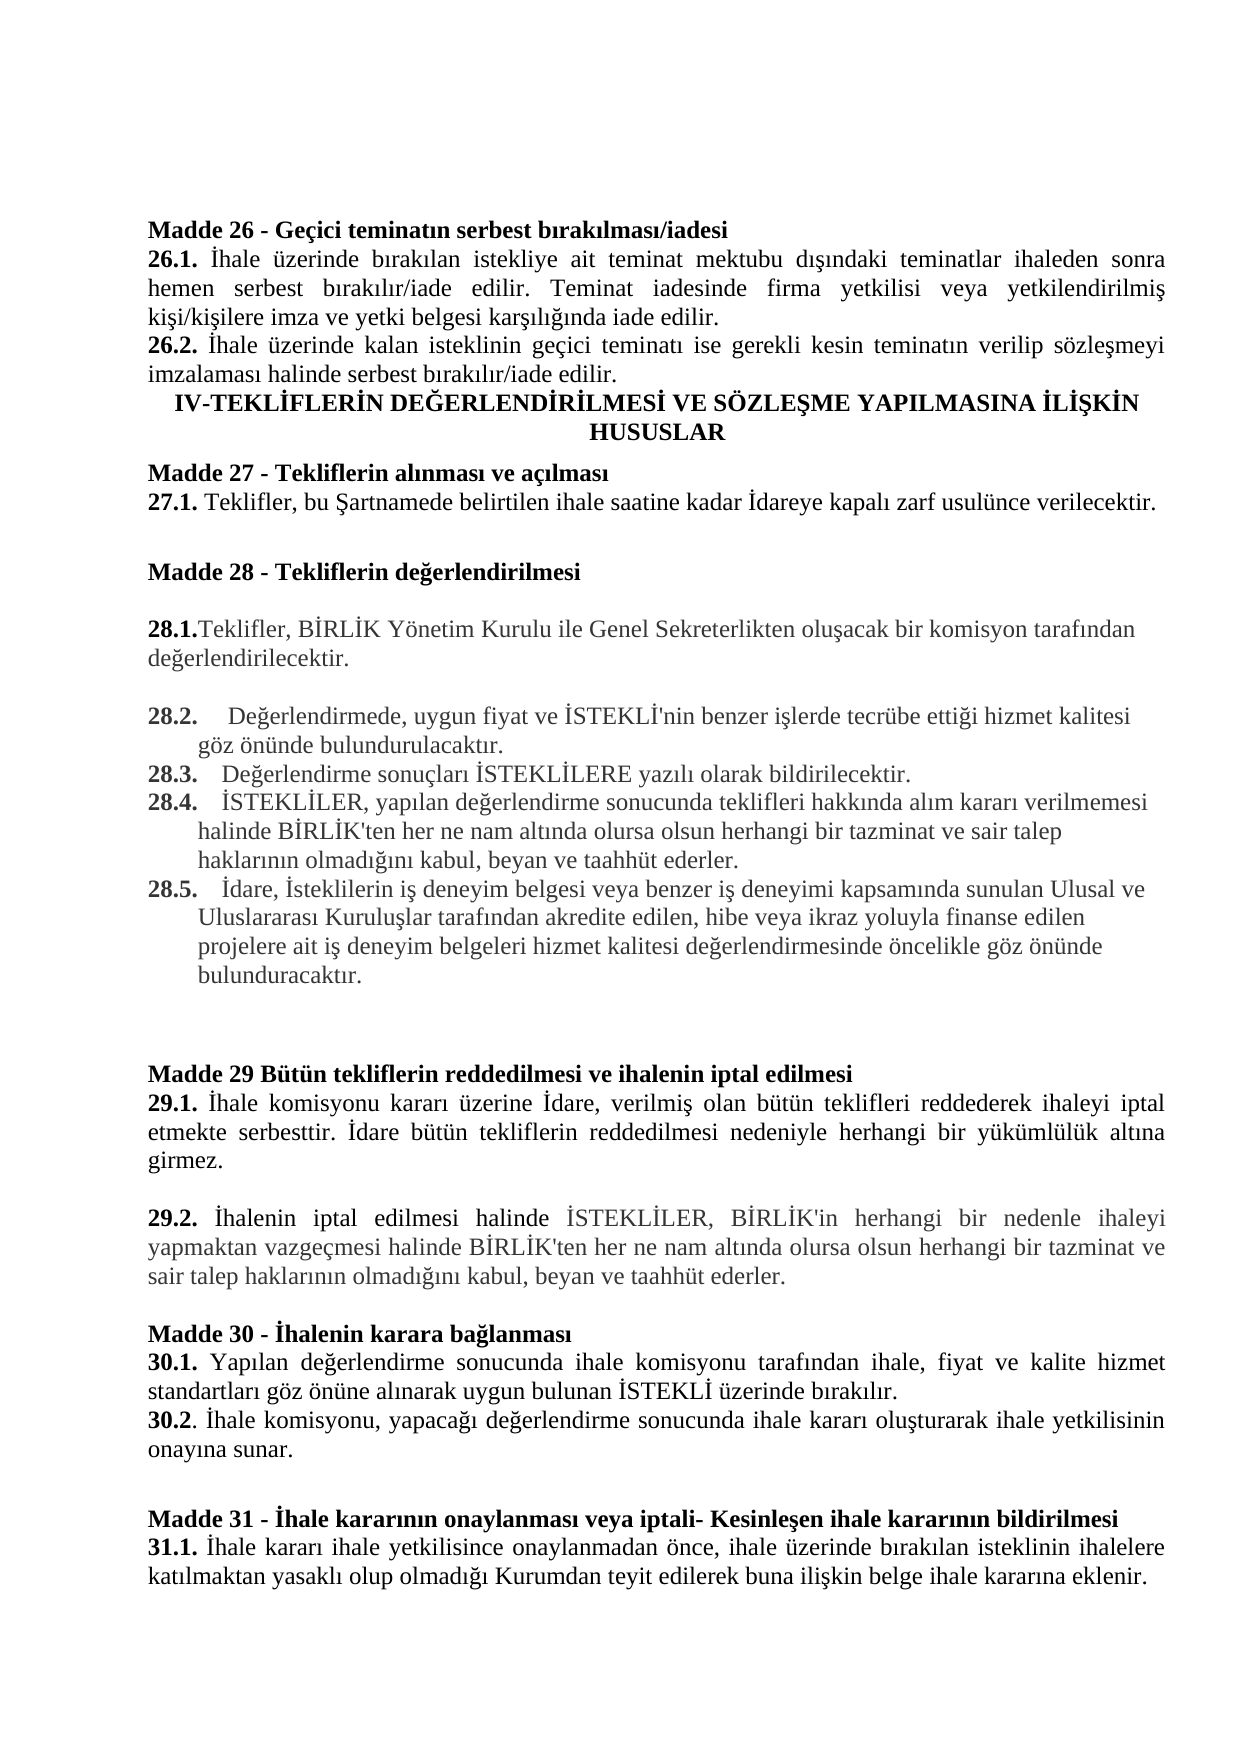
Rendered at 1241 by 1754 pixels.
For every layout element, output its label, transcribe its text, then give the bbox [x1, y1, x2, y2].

text Madde 29 Bütün tekliflerin reddedilmesi ve ihalenin iptal edilmesi [148, 1059, 1166, 1088]
text 30.2. İhale komisyonu, yapacağı değerlendirme sonucunda ihale kararı oluşturarak ihale yetkilisinin onayına sunar. [148, 1405, 1166, 1462]
text Madde 31 - İhale kararının onaylanması veya iptali- Kesinleşen ihale kararının bildirilmesi [148, 1504, 1166, 1532]
text IV-TEKLİFLERİN DEĞERLENDİRİLMESİ VE SÖZLEŞME YAPILMASINA İLİŞKİN HUSUSLAR [148, 388, 1166, 445]
text 31.1. İhale kararı ihale yetkilisince onaylanmadan önce, ihale üzerinde bırakılan isteklinin ihalelere katılmaktan yasaklı olup olmadığı Kurumdan teyit edilerek buna ilişkin belge ihale kararına eklenir. [148, 1532, 1166, 1590]
text 26.1. İhale üzerinde bırakılan istekliye ait teminat mektubu dışındaki teminatlar ihaleden sonra hemen serbest bırakılır/iade edilir. Teminat iadesinde firma yetkilisi veya yetkilendirilmiş kişi/kişilere imza ve yetki belgesi karşılığında iade edilir. [148, 244, 1166, 330]
text 30.1. Yapılan değerlendirme sonucunda ihale komisyonu tarafından ihale, fiyat ve kalite hizmet standartları göz önüne alınarak uygun bulunan İSTEKLİ üzerinde bırakılır. [148, 1347, 1166, 1405]
list Değerlendirme sonuçları İSTEKLİLERE yazılı olarak bildirilecektir. [148, 759, 1166, 787]
text Madde 27 - Tekliflerin alınması ve açılması [148, 458, 1166, 487]
list İSTEKLİLER, yapılan değerlendirme sonucunda teklifleri hakkında alım kararı verilmemesi halinde BİRLİK'ten her ne nam altında olursa olsun herhangi bir tazminat ve sair talep haklarının olmadığını kabul, beyan ve taahhüt ederler. [148, 787, 1166, 874]
text 28.1.Teklifler, BİRLİK Yönetim Kurulu ile Genel Sekreterlikten oluşacak bir komisyon tarafından değerlendirilecektir. [148, 614, 1166, 672]
text Madde 30 - İhalenin karara bağlanması [148, 1319, 1166, 1347]
text 27.1. Teklifler, bu Şartnamede belirtilen ihale saatine kadar İdareye kapalı zarf usulünce verilecektir. [148, 487, 1166, 515]
text Madde 26 - Geçici teminatın serbest bırakılması/iadesi [148, 215, 1166, 244]
text 29.2. İhalenin iptal edilmesi halinde İSTEKLİLER, BİRLİK'in herhangi bir nedenle ihaleyi yapmaktan vazgeçmesi halinde BİRLİK'ten her ne nam altında olursa olsun herhangi bir tazminat ve sair talep haklarının olmadığını kabul, beyan ve taahhüt ederler. [148, 1203, 1166, 1289]
text 29.1. İhale komisyonu kararı üzerine İdare, verilmiş olan bütün teklifleri reddederek ihaleyi iptal etmekte serbesttir. İdare bütün tekliflerin reddedilmesi nedeniyle herhangi bir yükümlülük altına girmez. [148, 1088, 1166, 1174]
list Değerlendirmede, uygun fiyat ve İSTEKLİ'nin benzer işlerde tecrübe ettiği hizmet kalitesi göz önünde bulundurulacaktır. [148, 701, 1166, 759]
text Madde 28 - Tekliflerin değerlendirilmesi [148, 557, 1166, 585]
list İdare, İsteklilerin iş deneyim belgesi veya benzer iş deneyimi kapsamında sunulan Ulusal ve Uluslararası Kuruluşlar tarafından akredite edilen, hibe veya ikraz yoluyla finanse edilen projelere ait iş deneyim belgeleri hizmet kalitesi değerlendirmesinde öncelikle göz önünde bulunduracaktır. [148, 874, 1166, 989]
text 26.2. İhale üzerinde kalan isteklinin geçici teminatı ise gerekli kesin teminatın verilip sözleşmeyi imzalaması halinde serbest bırakılır/iade edilir. [148, 330, 1166, 388]
